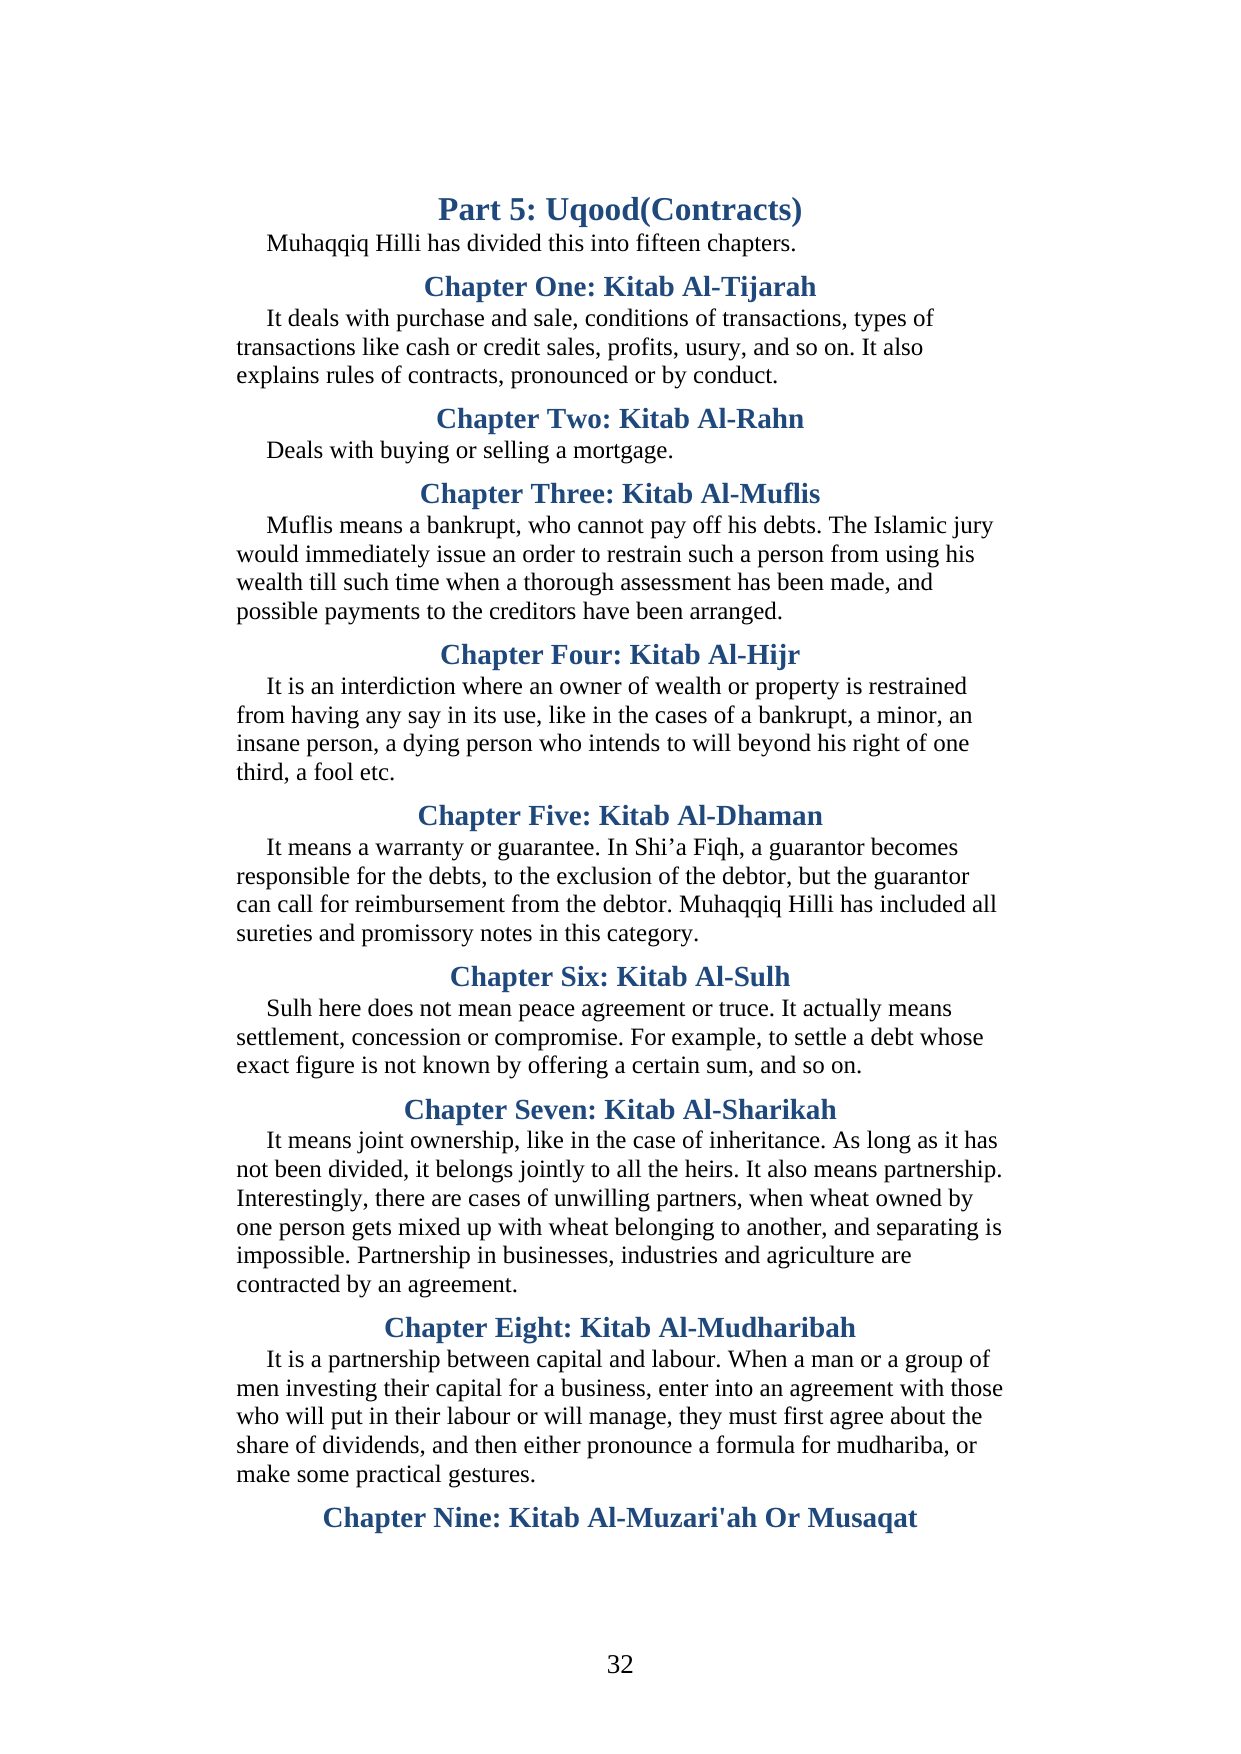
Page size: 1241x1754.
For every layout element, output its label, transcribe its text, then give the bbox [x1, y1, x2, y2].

text Muhaqqiq Hilli has divided this into fifteen chapters. [236, 228, 1004, 257]
subtitle Chapter Nine: Kitab Al-Muzari'ah Or Musaqat [236, 1500, 1004, 1534]
subtitle Chapter Six: Kitab Al-Sulh [236, 959, 1004, 993]
text Deals with buying or selling a mortgage. [236, 435, 1004, 464]
text It deals with purchase and sale, conditions of transactions, types of transactions like cash or credit sales, profits, usury, and so on. It also explains rules of contracts, pronounced or by conduct. [236, 303, 1004, 389]
subtitle Chapter Three: Kitab Al-Muflis [236, 476, 1004, 510]
subtitle Chapter Eight: Kitab Al-Mudharibah [236, 1310, 1004, 1344]
text Sulh here does not mean peace agreement or truce. It actually means settlement, concession or compromise. For example, to settle a debt whose exact figure is not known by offering a certain sum, and so on. [236, 993, 1004, 1079]
subtitle Chapter One: Kitab Al-Tijarah [236, 269, 1004, 303]
text Muflis means a bankrupt, who cannot pay off his debts. The Islamic jury would immediately issue an order to restrain such a person from using his wealth till such time when a thorough assessment has been made, and possible payments to the creditors have been arranged. [236, 510, 1004, 625]
text It is a partnership between capital and labour. When a man or a group of men investing their capital for a business, enter into an agreement with those who will put in their labour or will manage, they must first agree about the share of dividends, and then either pronounce a formula for mudhariba, or make some practical gestures. [236, 1344, 1004, 1488]
subtitle Chapter Four: Kitab Al-Hijr [236, 637, 1004, 671]
subtitle Part 5: Uqood(Contracts) [236, 190, 1004, 228]
text It is an interdiction where an owner of wealth or property is restrained from having any say in its use, like in the cases of a bankrupt, a minor, an insane person, a dying person who intends to will beyond his right of one third, a fool etc. [236, 671, 1004, 786]
subtitle Chapter Seven: Kitab Al-Sharikah [236, 1092, 1004, 1125]
subtitle Chapter Five: Kitab Al-Dhaman [236, 798, 1004, 832]
subtitle Chapter Two: Kitab Al-Rahn [236, 402, 1004, 435]
text It means a warranty or guarantee. In Shi’a Fiqh, a guarantor becomes responsible for the debts, to the exclusion of the debtor, but the guarantor can call for reimbursement from the debtor. Muhaqqiq Hilli has included all sureties and promissory notes in this category. [236, 832, 1004, 947]
text It means joint ownership, like in the case of inheritance. As long as it has not been divided, it belongs jointly to all the heirs. It also means partnership. Interestingly, there are cases of unwilling partners, when wheat owned by one person gets mixed up with wheat belonging to another, and separating is impossible. Partnership in businesses, industries and agriculture are contracted by an agreement. [236, 1125, 1004, 1298]
